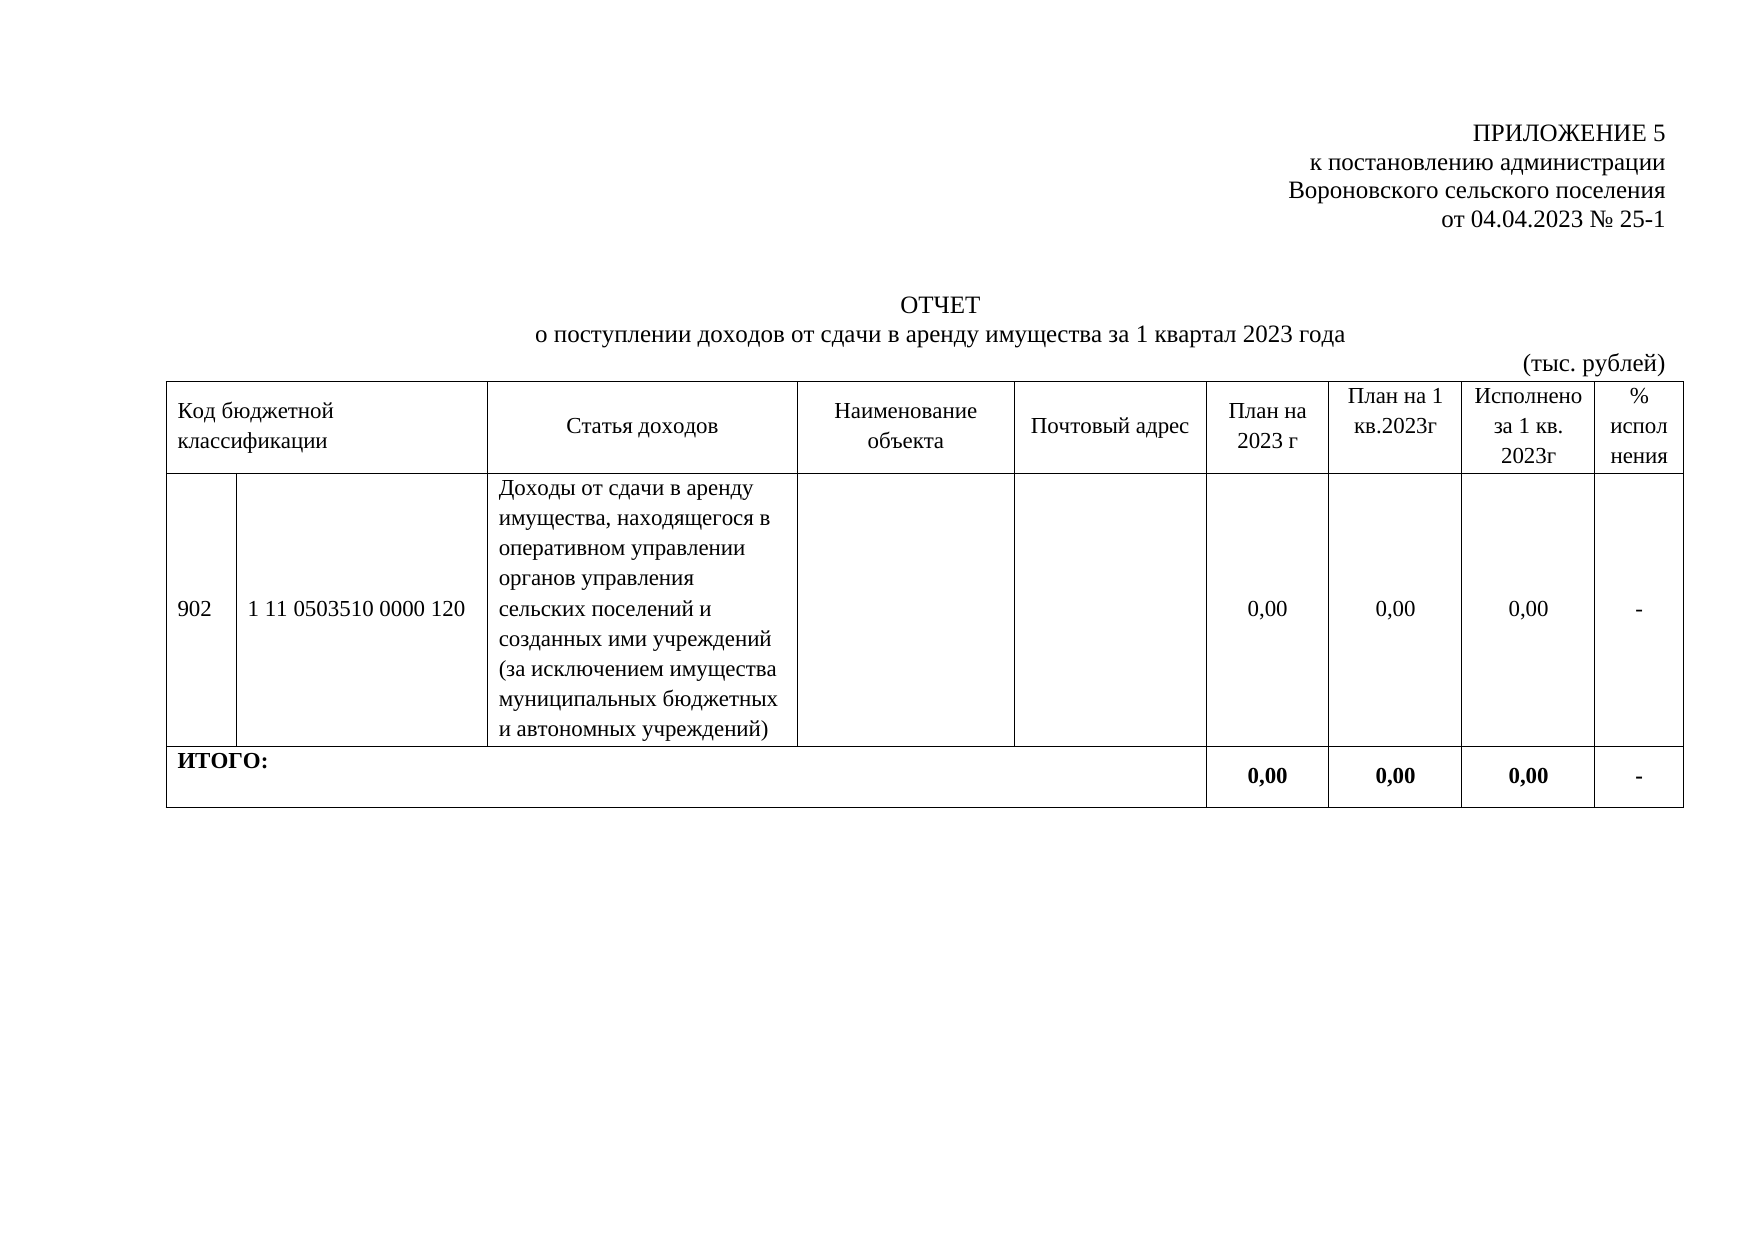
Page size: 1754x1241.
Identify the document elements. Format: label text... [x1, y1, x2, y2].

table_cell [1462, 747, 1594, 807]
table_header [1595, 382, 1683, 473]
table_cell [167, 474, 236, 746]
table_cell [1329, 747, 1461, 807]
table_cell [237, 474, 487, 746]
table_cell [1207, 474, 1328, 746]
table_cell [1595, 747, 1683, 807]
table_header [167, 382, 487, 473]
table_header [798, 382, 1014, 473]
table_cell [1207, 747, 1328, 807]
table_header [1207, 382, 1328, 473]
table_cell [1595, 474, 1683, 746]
text (тыс. рублей) [177, 348, 1665, 377]
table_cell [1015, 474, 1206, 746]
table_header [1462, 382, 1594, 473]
text ПРИЛОЖЕНИЕ 5 [177, 118, 1665, 147]
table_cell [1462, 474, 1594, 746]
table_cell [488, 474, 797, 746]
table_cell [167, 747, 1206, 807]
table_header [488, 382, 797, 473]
text к постановлению администрации [177, 147, 1665, 176]
text ОТЧЕТ [177, 291, 1703, 319]
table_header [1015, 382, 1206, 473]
text Вороновского сельского поселения [177, 176, 1665, 204]
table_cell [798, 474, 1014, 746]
text от 04.04.2023 № 25-1 [177, 204, 1665, 233]
text о поступлении доходов от сдачи в аренду имущества за 1 квартал 2023 года [177, 319, 1703, 348]
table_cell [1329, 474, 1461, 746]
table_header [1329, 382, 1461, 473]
